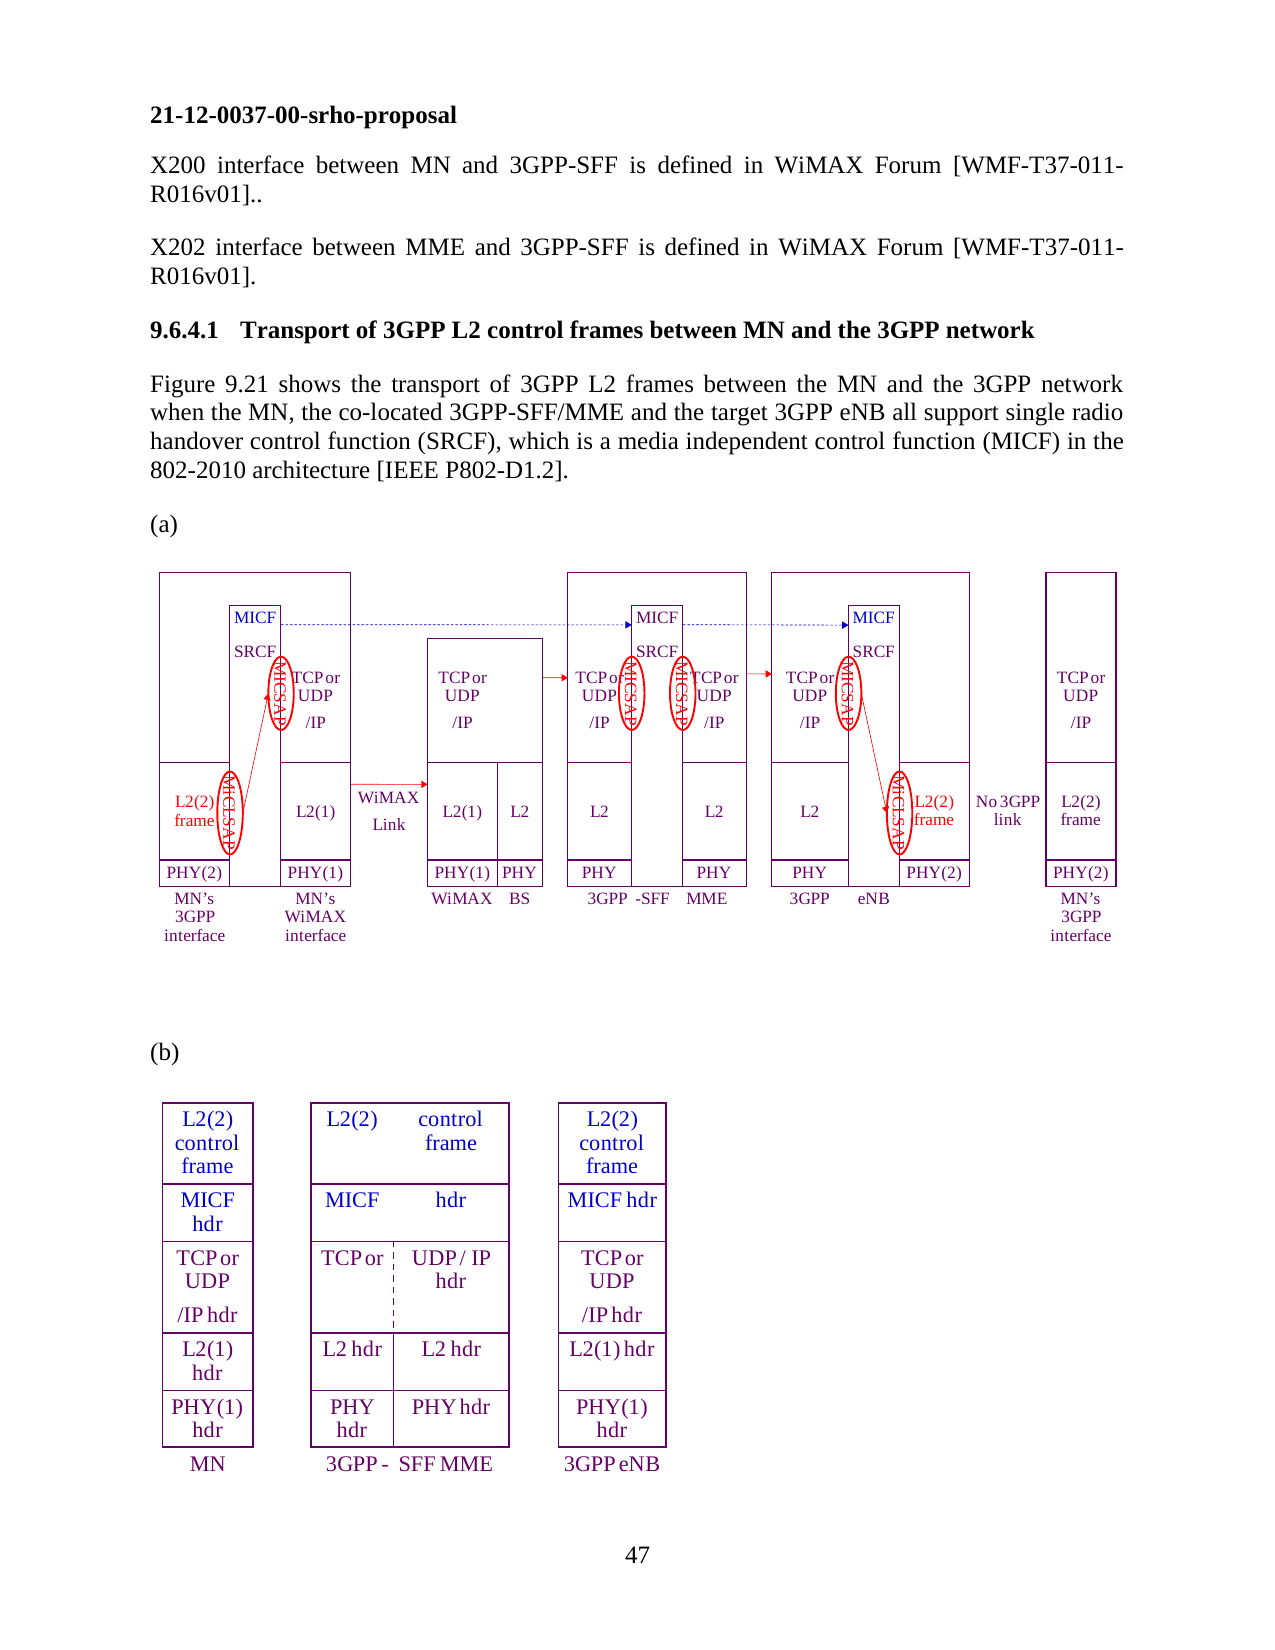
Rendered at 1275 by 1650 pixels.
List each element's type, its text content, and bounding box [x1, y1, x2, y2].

text (b) [150, 1037, 1125, 1066]
text X202 interface between MME and 3GPP-SFF is defined in WiMAX Forum [WMF-T37-011-R016v01]. [150, 232, 1125, 290]
text Figure 9.21 shows the transport of 3GPP L2 frames between the MN and the 3GPP network when the MN, the co-located 3GPP-SFF/MME and the target 3GPP eNB all support single radio handover control function (SRCF), which is a media independent control function (MICF) in the 802-2010 architecture [IEEE P802-D1.2]. [150, 369, 1125, 484]
subtitle Transport of 3GPP L2 control frames between MN and the 3GPP network [150, 315, 1125, 344]
text X200 interface between MN and 3GPP-SFF is defined in WiMAX Forum [WMF-T37-011-R016v01].. [150, 150, 1125, 207]
text (a) [150, 509, 1125, 537]
